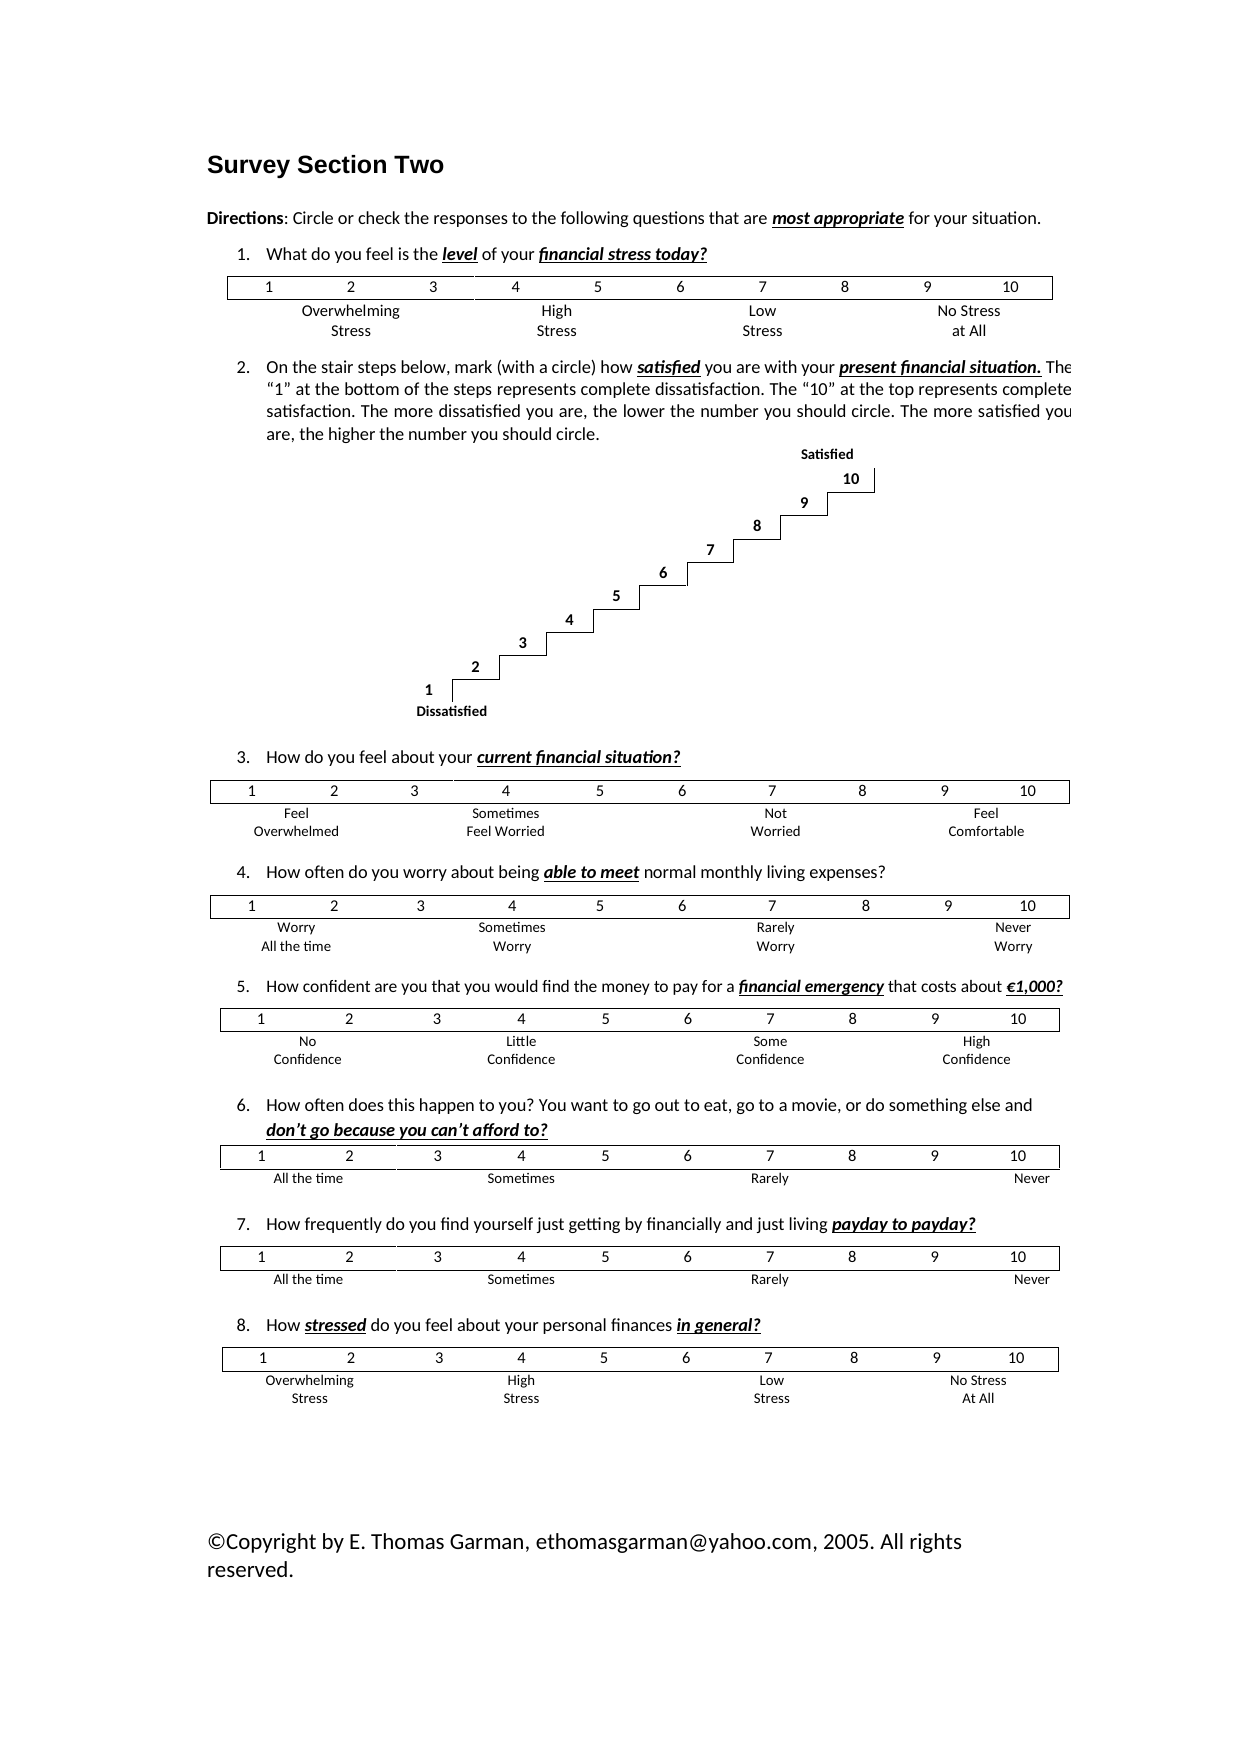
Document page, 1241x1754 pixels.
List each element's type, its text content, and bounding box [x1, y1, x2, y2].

text Survey Section Two [207, 150, 1033, 179]
text ©Copyright by E. Thomas Garman, ethomasgarman@yahoo.com, 2005. All rights reserved. [207, 1527, 1033, 1583]
